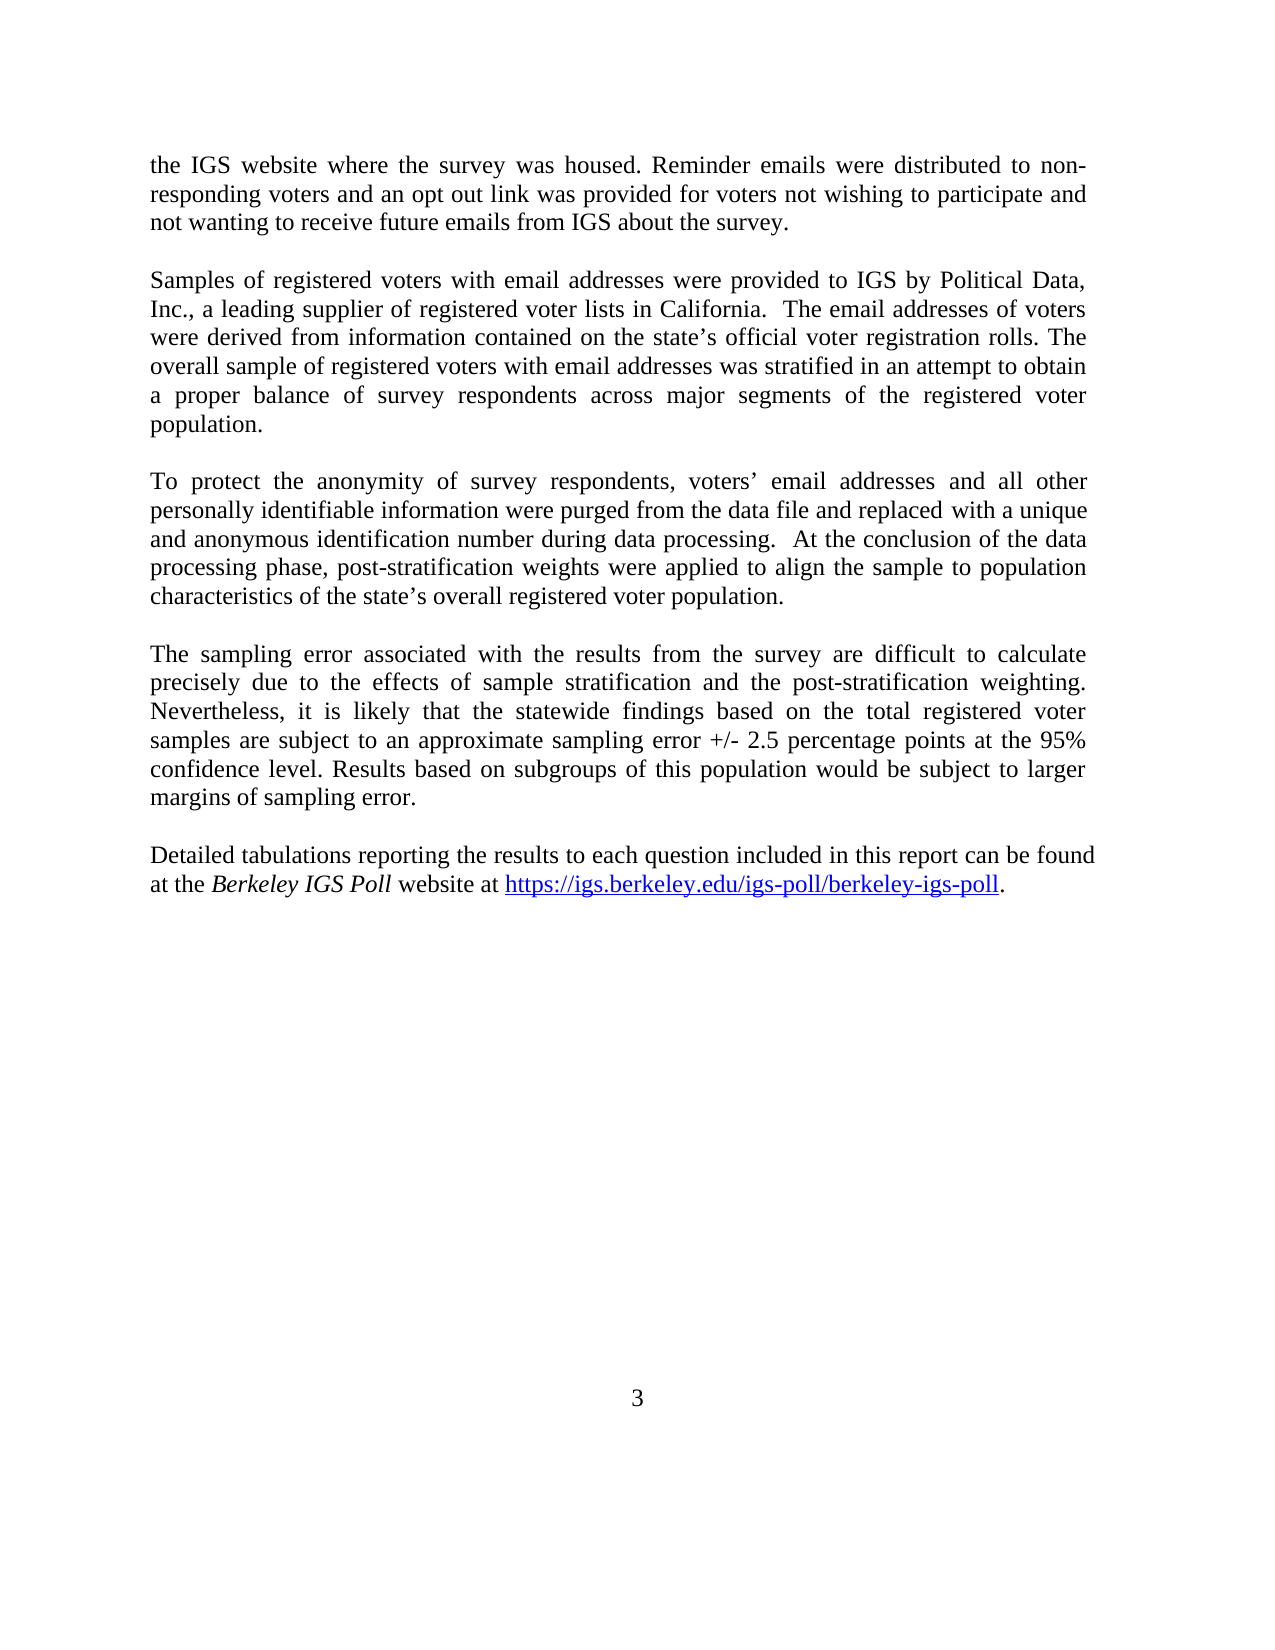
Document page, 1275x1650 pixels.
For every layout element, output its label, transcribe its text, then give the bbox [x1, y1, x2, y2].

text To protect the anonymity of survey respondents, voters’ email addresses and all other personally identifiable information were purged from the data file and replaced with a unique and anonymous identification number during data processing. At the conclusion of the data processing phase, post-stratification weights were applied to align the sample to population characteristics of the state’s overall registered voter population. [150, 466, 1087, 610]
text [150, 150, 1087, 236]
text Samples of registered voters with email addresses were provided to IGS by Political Data, Inc., a leading supplier of registered voter lists in California. The email addresses of voters were derived from information contained on the state’s official voter registration rolls. The overall sample of registered voters with email addresses was stratified in an attempt to obtain a proper balance of survey respondents across major segments of the registered voter population. [150, 265, 1087, 437]
text The sampling error associated with the results from the survey are difficult to calculate precisely due to the effects of sample stratification and the post-stratification weighting. Nevertheless, it is likely that the statewide findings based on the total registered voter samples are subject to an approximate sampling error +/- 2.5 percentage points at the 95% confidence level. Results based on subgroups of this population would be subject to larger margins of sampling error. [150, 639, 1087, 811]
text Detailed tabulations reporting the results to each question included in this report can be found at the Berkeley IGS Poll website at https://igs.berkeley.edu/igs-poll/berkeley-igs-poll. [150, 840, 1097, 897]
